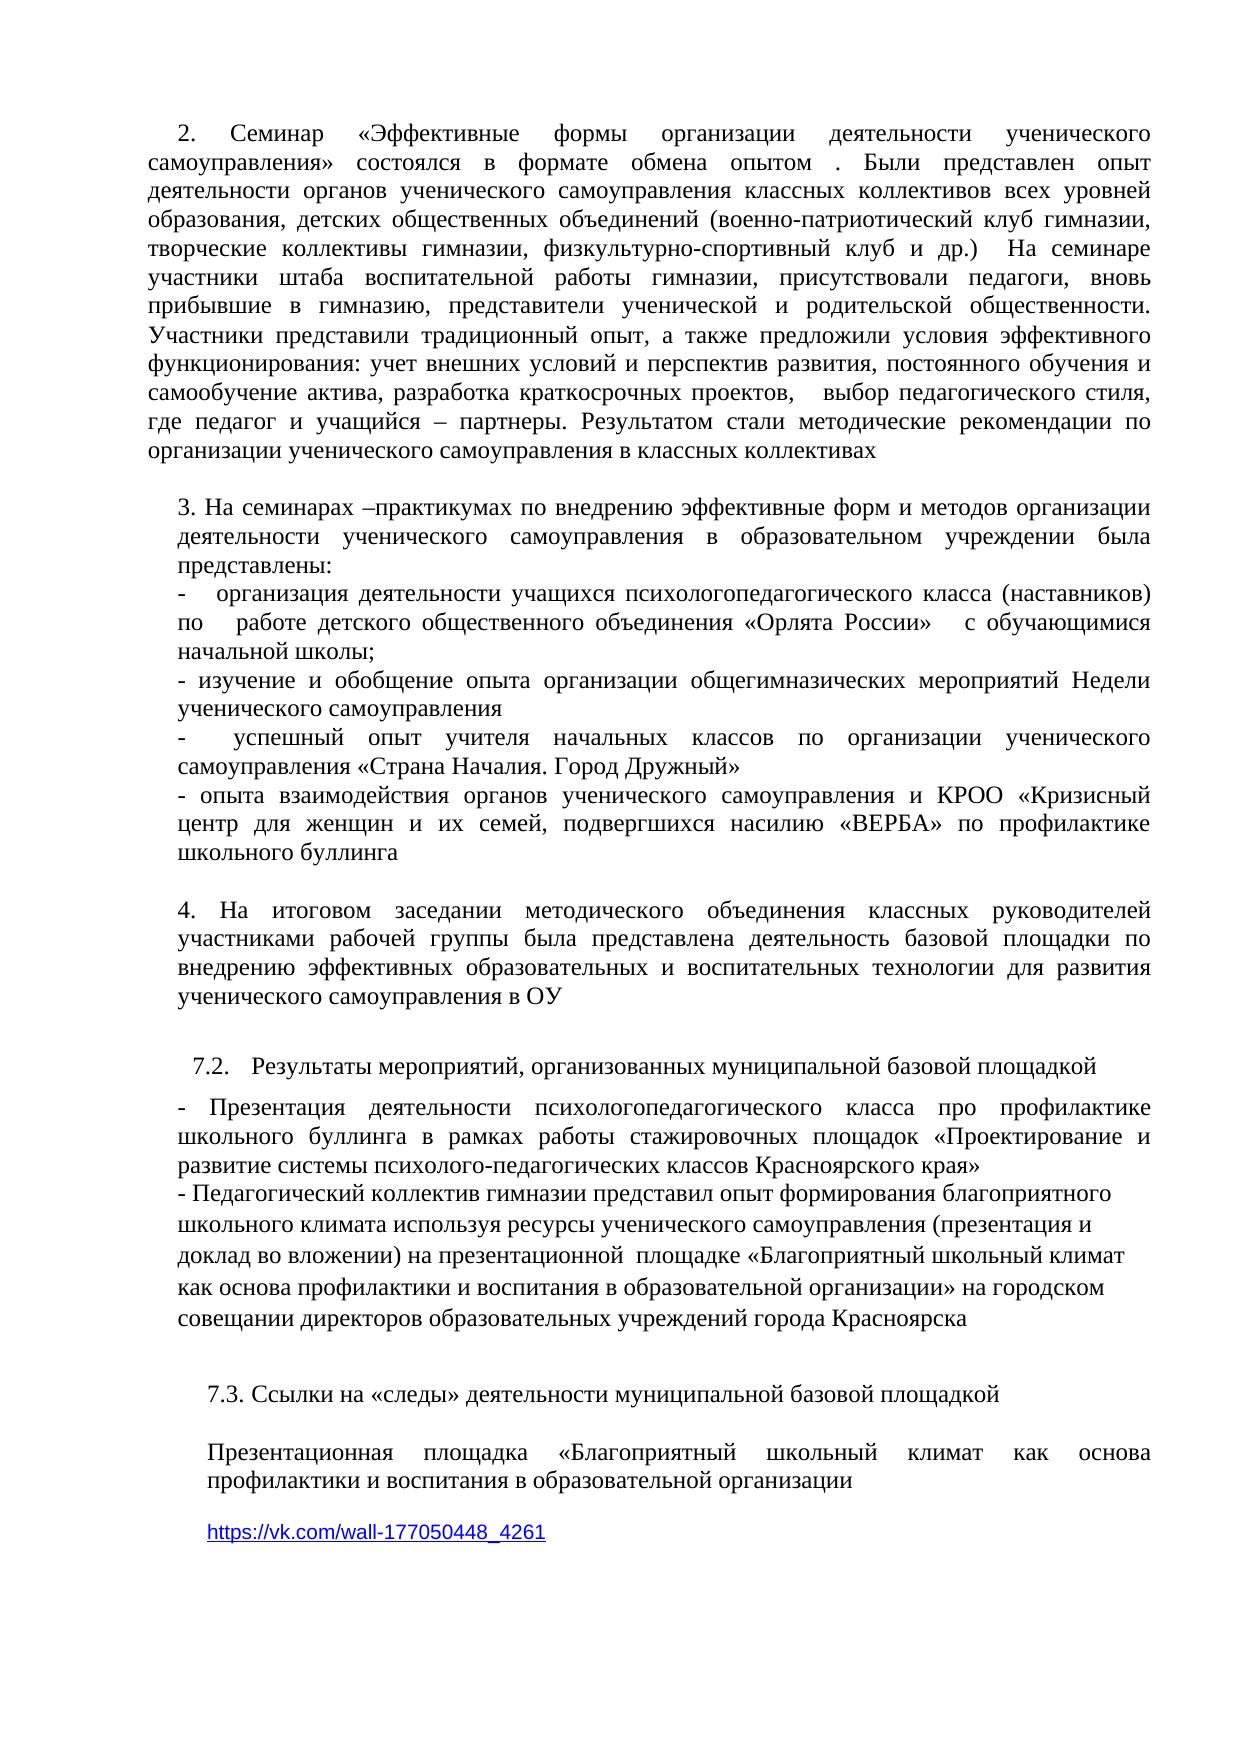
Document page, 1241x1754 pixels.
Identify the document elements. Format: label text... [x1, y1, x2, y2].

text 3. На семинарах –практикумах по внедрению эффективные форм и методов организации деятельности ученического самоуправления в образовательном учреждении была представлены: [177, 492, 1152, 578]
text - опыта взаимодействия органов ученического самоуправления и КРОО «Кризисный центр для женщин и их семей, подвергшихся насилию «ВЕРБА» по профилактике школьного буллинга [177, 780, 1152, 866]
list Презентационная площадка «Благоприятный школьный климат как основа профилактики и воспитания в образовательной организации [207, 1437, 1152, 1494]
list https://vk.com/wall-177050448_4261 [207, 1519, 1152, 1543]
text 2. Семинар «Эффективные формы организации деятельности ученического самоуправления» состоялся в формате обмена опытом . Были представлен опыт деятельности органов ученического самоуправления классных коллективов всех уровней образования, детских общественных объединений (военно-патриотический клуб гимназии, творческие коллективы гимназии, физкультурно-спортивный клуб и др.) На семинаре участники штаба воспитательной работы гимназии, присутствовали педагоги, вновь прибывшие в гимназию, представители ученической и родительской общественности. Участники представили традиционный опыт, а также предложили условия эффективного функционирования: учет внешних условий и перспектив развития, постоянного обучения и самообучение актива, разработка краткосрочных проектов, выбор педагогического стиля, где педагог и учащийся – партнеры. Результатом стали методические рекомендации по организации ученического самоуправления в классных коллективах [148, 118, 1152, 463]
list Ссылки на «следы» деятельности муниципальной базовой площадкой [207, 1379, 1152, 1408]
text 4. На итоговом заседании методического объединения классных руководителей участниками рабочей группы была представлена деятельность базовой площадки по внедрению эффективных образовательных и воспитательных технологии для развития ученического самоуправления в ОУ [177, 895, 1152, 1010]
text - успешный опыт учителя начальных классов по организации ученического самоуправления «Страна Началия. Город Дружный» [177, 722, 1152, 780]
list Результаты мероприятий, организованных муниципальной базовой площадкой [192, 1051, 1152, 1080]
text - организация деятельности учащихся психологопедагогического класса (наставников) по работе детского общественного объединения «Орлята России» с обучающимися начальной школы; [177, 578, 1152, 665]
text - изучение и обобщение опыта организации общегимназических мероприятий Недели ученического самоуправления [177, 665, 1152, 722]
text - Презентация деятельности психологопедагогического класса про профилактике школьного буллинга в рамках работы стажировочных площадок «Проектирование и развитие системы психолого-педагогических классов Красноярского края» [177, 1092, 1152, 1178]
text - Педагогический коллектив гимназии представил опыт формирования благоприятного школьного климата используя ресурсы ученического самоуправления (презентация и доклад во вложении) на презентационной площадке «Благоприятный школьный климат как основа профилактики и воспитания в образовательной организации» на городском совещании директоров образовательных учреждений города Красноярска [177, 1178, 1152, 1331]
